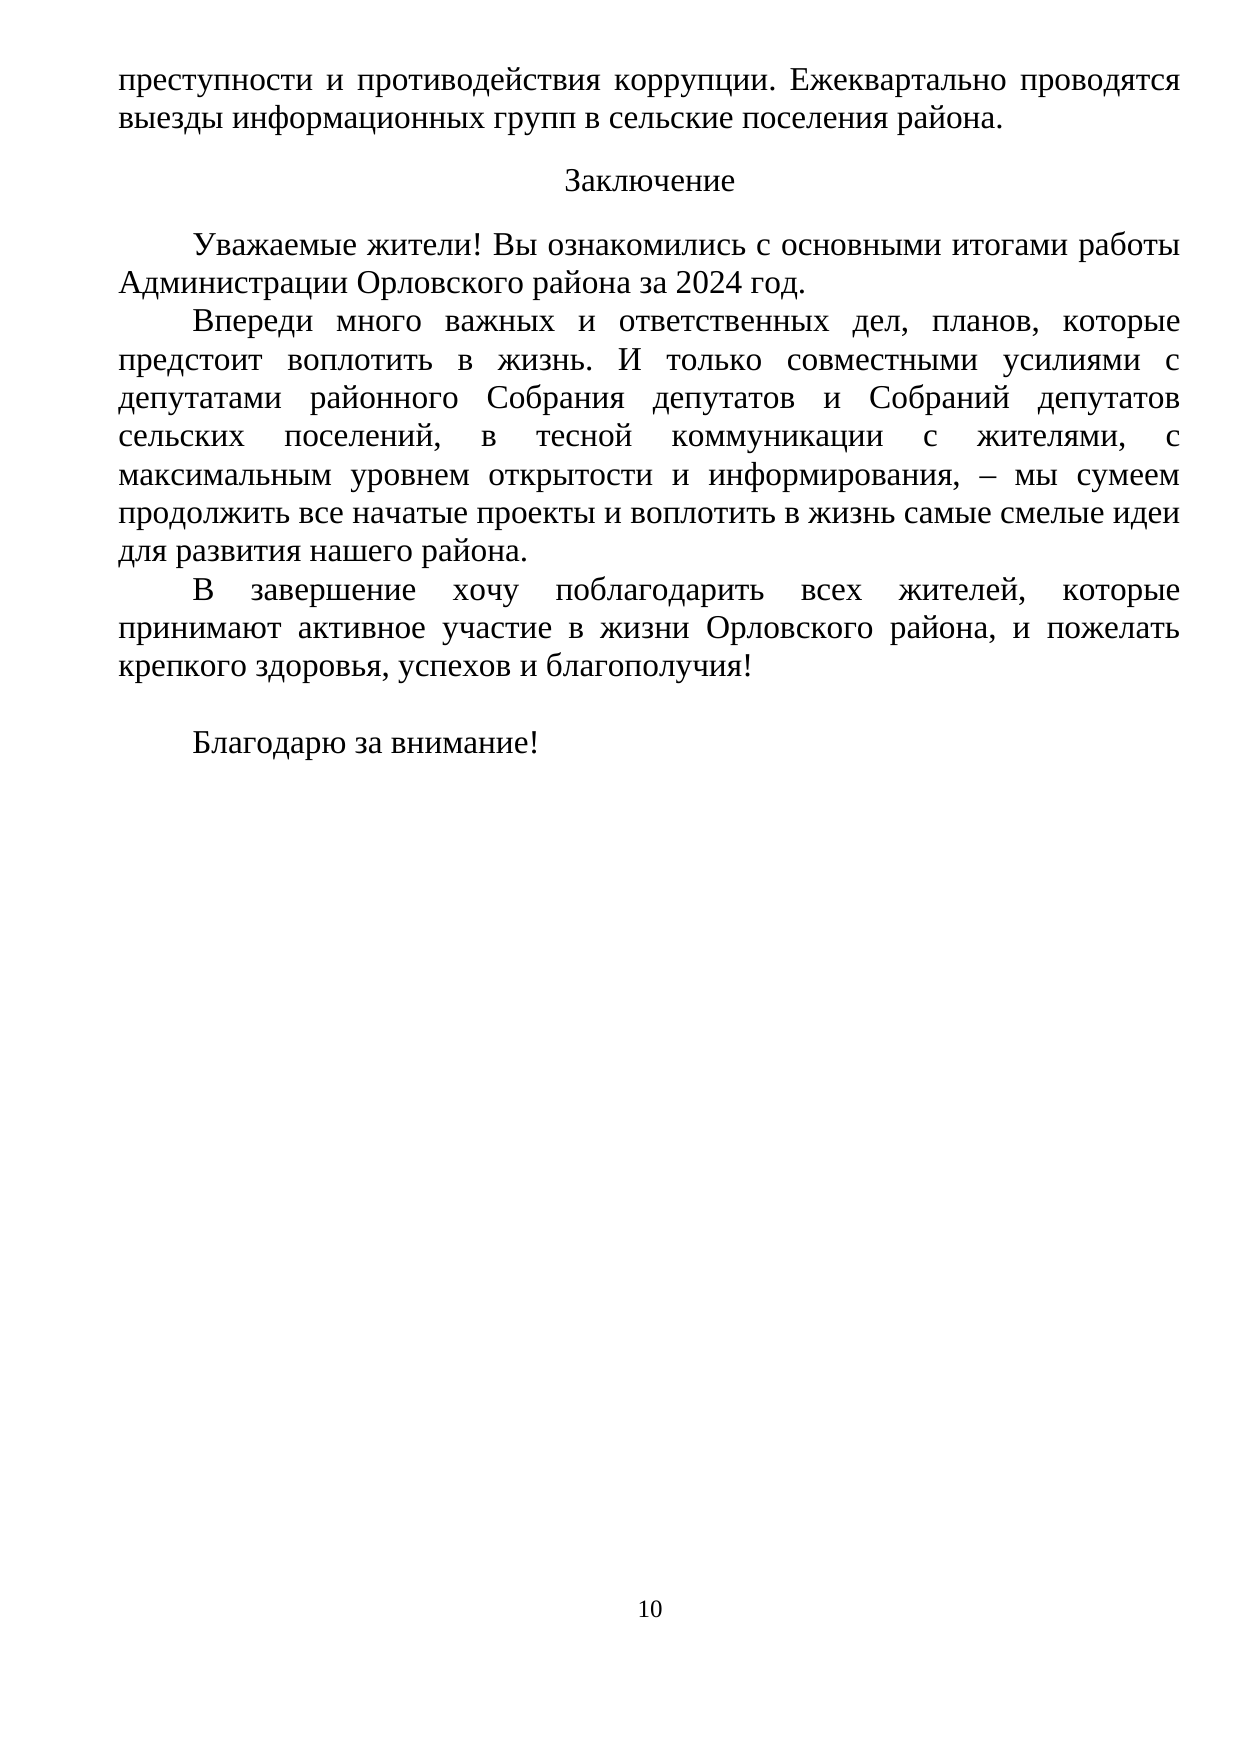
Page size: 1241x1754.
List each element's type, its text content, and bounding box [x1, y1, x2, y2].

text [118, 59, 1181, 136]
text Уважаемые жители! Вы ознакомились с основными итогами работы Администрации Орловского района за 2024 год. [118, 224, 1181, 301]
text Впереди много важных и ответственных дел, планов, которые предстоит воплотить в жизнь. И только совместными усилиями с депутатами районного Собрания депутатов и Собраний депутатов сельских поселений, в тесной коммуникации с жителями, с максимальным уровнем открытости и информирования, – мы сумеем продолжить все начатые проекты и воплотить в жизнь самые смелые идеи для развития нашего района. [118, 301, 1181, 569]
text Благодарю за внимание! [118, 722, 1181, 761]
text Заключение [118, 161, 1181, 199]
text В завершение хочу поблагодарить всех жителей, которые принимают активное участие в жизни Орловского района, и пожелать крепкого здоровья, успехов и благополучия! [118, 569, 1181, 684]
